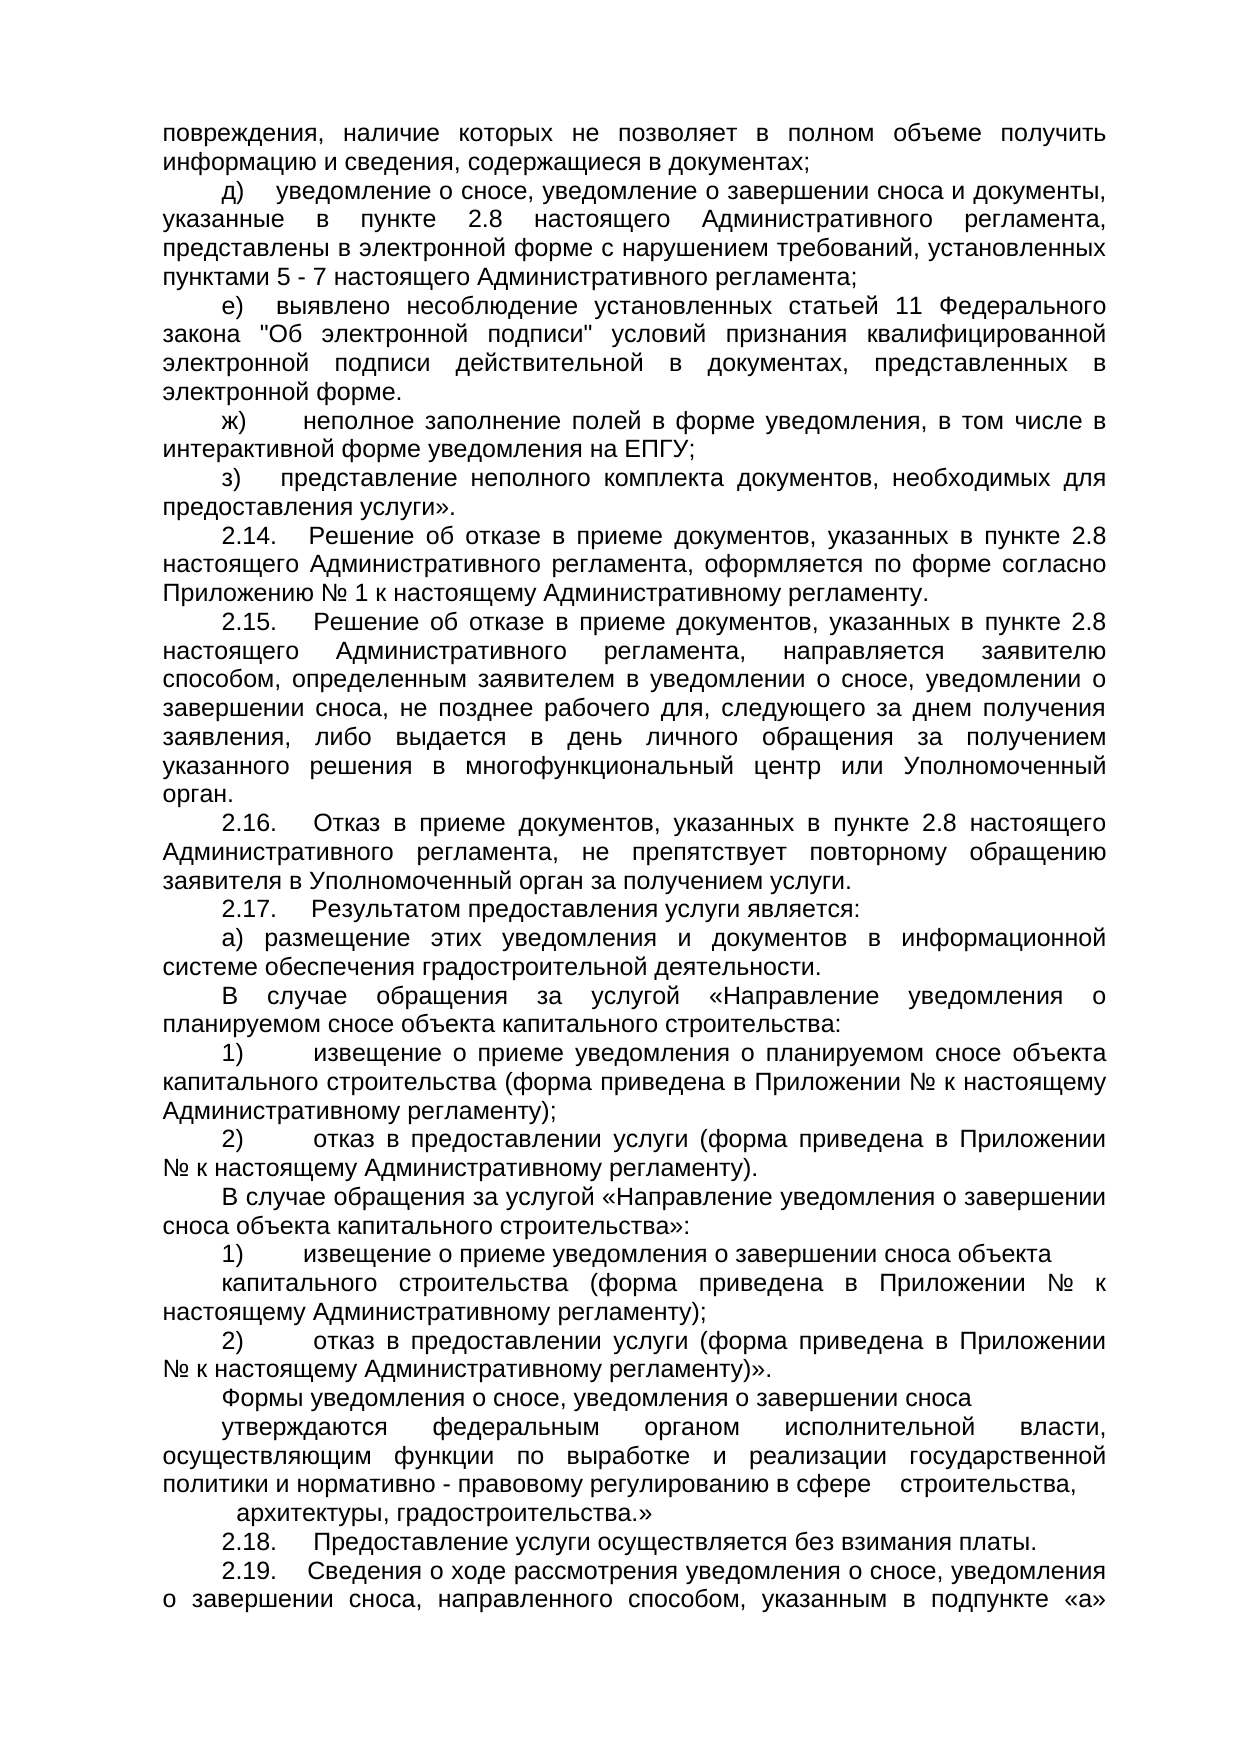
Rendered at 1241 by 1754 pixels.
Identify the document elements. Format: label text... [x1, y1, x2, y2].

text а) размещение этих уведомления и документов в информационной системе обеспечения градостроительной деятельности. [162, 923, 1107, 981]
list Решение об отказе в приеме документов, указанных в пункте 2.8 настоящего Административного регламента, направляется заявителю способом, определенным заявителем в уведомлении о сносе, уведомлении о завершении сноса, не позднее рабочего для, следующего за днем получения заявления, либо выдается в день личного обращения за получением указанного решения в многофункциональный центр или Уполномоченный орган. [162, 607, 1107, 808]
list извещение о приеме уведомления о завершении сноса объекта [162, 1239, 1107, 1268]
list Отказ в приеме документов, указанных в пункте 2.8 настоящего Административного регламента, не препятствует повторному обращению заявителя в Уполномоченный орган за получением услуги. [162, 808, 1107, 894]
text д) уведомление о сносе, уведомление о завершении сноса и документы, указанные в пункте 2.8 настоящего Административного регламента, представлены в электронной форме с нарушением требований, установленных пунктами 5 - 7 настоящего Административного регламента; [162, 176, 1107, 291]
text капитального строительства (форма приведена в Приложении № к настоящему Административному регламенту); [162, 1268, 1107, 1326]
text В случае обращения за услугой «Направление уведомления о планируемом сносе объекта капитального строительства: [162, 981, 1107, 1038]
text Формы уведомления о сносе, уведомления о завершении сноса [162, 1383, 1107, 1412]
list извещение о приеме уведомления о планируемом сносе объекта капитального строительства (форма приведена в Приложении № к настоящему Административному регламенту); [162, 1038, 1107, 1124]
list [162, 1556, 1107, 1613]
text утверждаются федеральным органом исполнительной власти, осуществляющим функции по выработке и реализации государственной политики и нормативно - правовому регулированию в сфере строительства, архитектуры, градостроительства.» [162, 1412, 1107, 1527]
list отказ в предоставлении услуги (форма приведена в Приложении № к настоящему Административному регламенту)». [162, 1326, 1107, 1383]
list Предоставление услуги осуществляется без взимания платы. [162, 1527, 1107, 1556]
text е) выявлено несоблюдение установленных статьей 11 Федерального закона "Об электронной подписи" условий признания квалифицированной электронной подписи действительной в документах, представленных в электронной форме. [162, 291, 1107, 406]
text В случае обращения за услугой «Направление уведомления о завершении сноса объекта капитального строительства»: [162, 1182, 1107, 1239]
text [162, 118, 1107, 176]
list Решение об отказе в приеме документов, указанных в пункте 2.8 настоящего Административного регламента, оформляется по форме согласно Приложению № 1 к настоящему Административному регламенту. [162, 521, 1107, 607]
text ж) неполное заполнение полей в форме уведомления, в том числе в интерактивной форме уведомления на ЕПГУ; [162, 406, 1107, 463]
list Результатом предоставления услуги является: [162, 894, 1107, 923]
text з) представление неполного комплекта документов, необходимых для предоставления услуги». [162, 463, 1107, 521]
list отказ в предоставлении услуги (форма приведена в Приложении № к настоящему Административному регламенту). [162, 1124, 1107, 1182]
